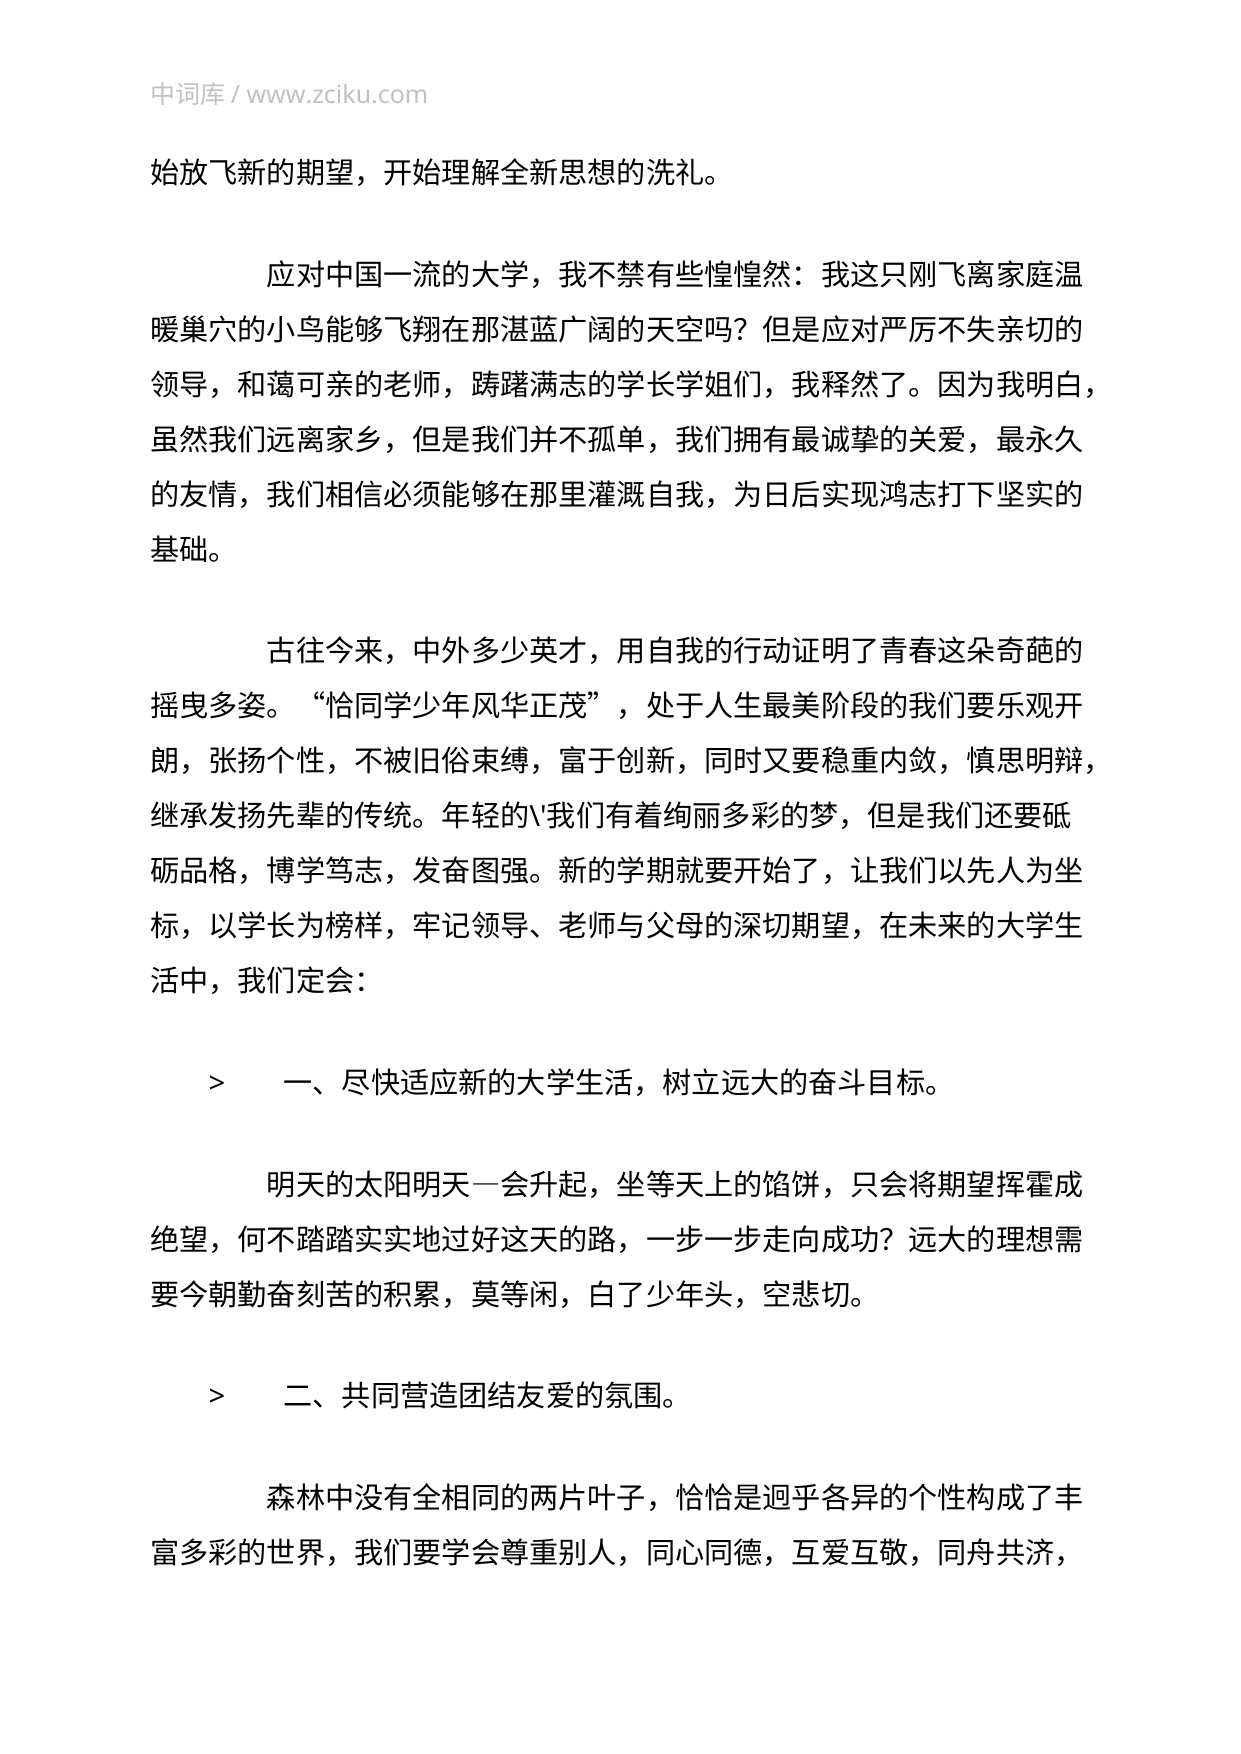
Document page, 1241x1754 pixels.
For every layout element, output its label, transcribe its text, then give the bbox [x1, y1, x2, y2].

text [150, 150, 1090, 192]
text 应对中国一流的大学，我不禁有些惶惶然：我这只刚飞离家庭温暖巢穴的小鸟能够飞翔在那湛蓝广阔的天空吗？但是应对严厉不失亲切的领导，和蔼可亲的老师，踌躇满志的学长学姐们，我释然了。因为我明白，虽然我们远离家乡，但是我们并不孤单，我们拥有最诚挚的关爱，最永久的友情，我们相信必须能够在那里灌溉自我，为日后实现鸿志打下坚实的基础。 [150, 252, 1090, 568]
text > 二、共同营造团结友爱的氛围。 [150, 1373, 1090, 1415]
text 古往今来，中外多少英才，用自我的行动证明了青春这朵奇葩的摇曳多姿。“恰同学少年风华正茂”，处于人生最美阶段的我们要乐观开朗，张扬个性，不被旧俗束缚，富于创新，同时又要稳重内敛，慎思明辩，继承发扬先辈的传统。年轻的\'我们有着绚丽多彩的梦，但是我们还要砥砺品格，博学笃志，发奋图强。新的学期就要开始了，让我们以先人为坐标，以学长为榜样，牢记领导、老师与父母的深切期望，在未来的大学生活中，我们定会： [150, 628, 1090, 1000]
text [150, 1475, 1090, 1572]
text 明天的太阳明天—会升起，坐等天上的馅饼，只会将期望挥霍成绝望，何不踏踏实实地过好这天的路，一步一步走向成功？远大的理想需要今朝勤奋刻苦的积累，莫等闲，白了少年头，空悲切。 [150, 1161, 1090, 1313]
text > 一、尽快适应新的大学生活，树立远大的奋斗目标。 [150, 1059, 1090, 1102]
